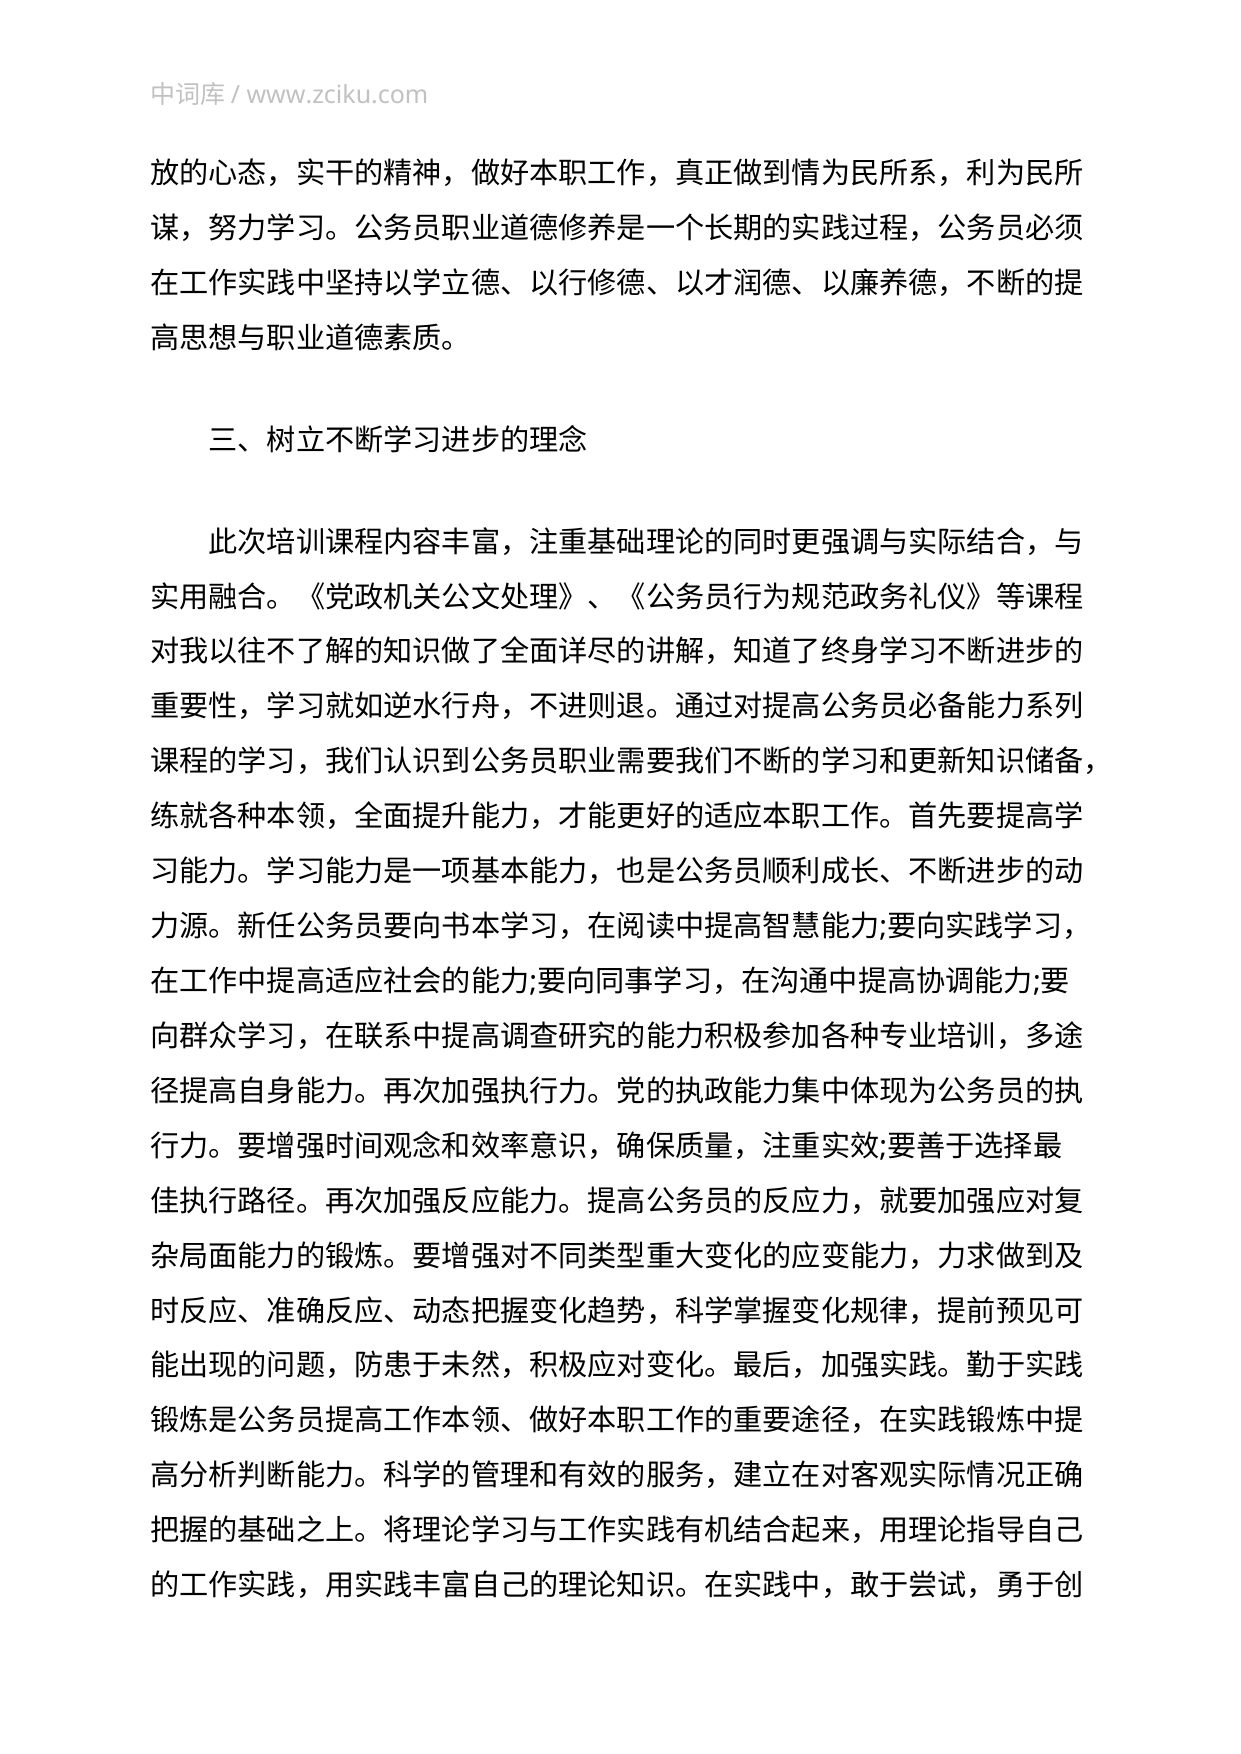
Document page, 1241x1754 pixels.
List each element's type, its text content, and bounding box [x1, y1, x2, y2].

text 三、树立不断学习进步的理念 [150, 416, 1090, 459]
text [150, 150, 1090, 357]
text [150, 518, 1090, 1604]
